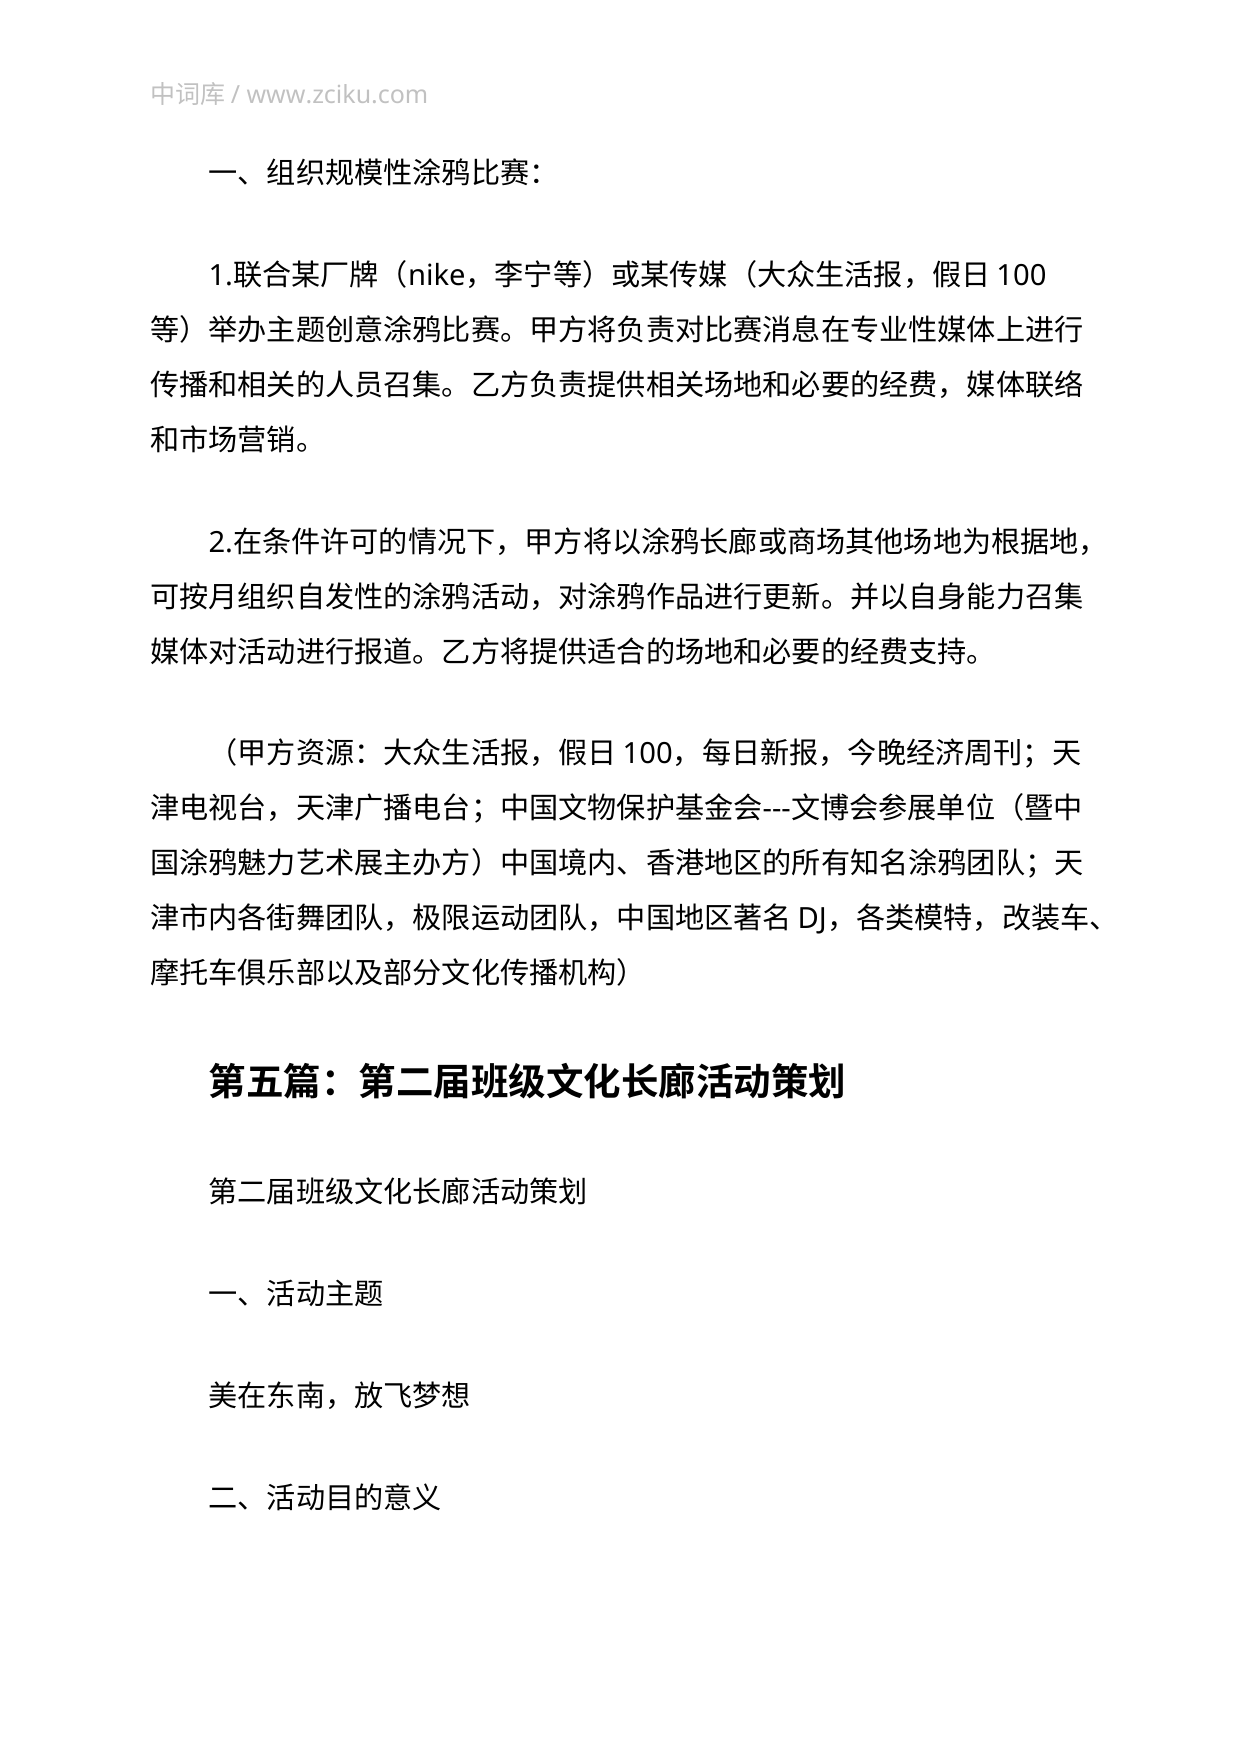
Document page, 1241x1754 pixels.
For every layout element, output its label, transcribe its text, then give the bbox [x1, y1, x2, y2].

text 第五篇：第二届班级文化长廊活动策划 [150, 1052, 1090, 1106]
text 第二届班级文化长廊活动策划 [150, 1169, 1090, 1211]
text （甲方资源：大众生活报，假日100，每日新报，今晚经济周刊；天津电视台，天津广播电台；中国文物保护基金会---文博会参展单位（暨中国涂鸦魅力艺术展主办方）中国境内、香港地区的所有知名涂鸦团队；天津市内各街舞团队，极限运动团队，中国地区著名DJ，各类模特，改装车、摩托车俱乐部以及部分文化传播机构） [150, 730, 1090, 992]
text 美在东南，放飞梦想 [150, 1373, 1090, 1415]
text 二、活动目的意义 [150, 1474, 1090, 1517]
text 一、组织规模性涂鸦比赛： [150, 150, 1090, 192]
text 2.在条件许可的情况下，甲方将以涂鸦长廊或商场其他场地为根据地，可按月组织自发性的涂鸦活动，对涂鸦作品进行更新。并以自身能力召集媒体对活动进行报道。乙方将提供适合的场地和必要的经费支持。 [150, 518, 1090, 671]
text 1.联合某厂牌（nike，李宁等）或某传媒（大众生活报，假日100等）举办主题创意涂鸦比赛。甲方将负责对比赛消息在专业性媒体上进行传播和相关的人员召集。乙方负责提供相关场地和必要的经费，媒体联络和市场营销。 [150, 252, 1090, 459]
text 一、活动主题 [150, 1271, 1090, 1313]
